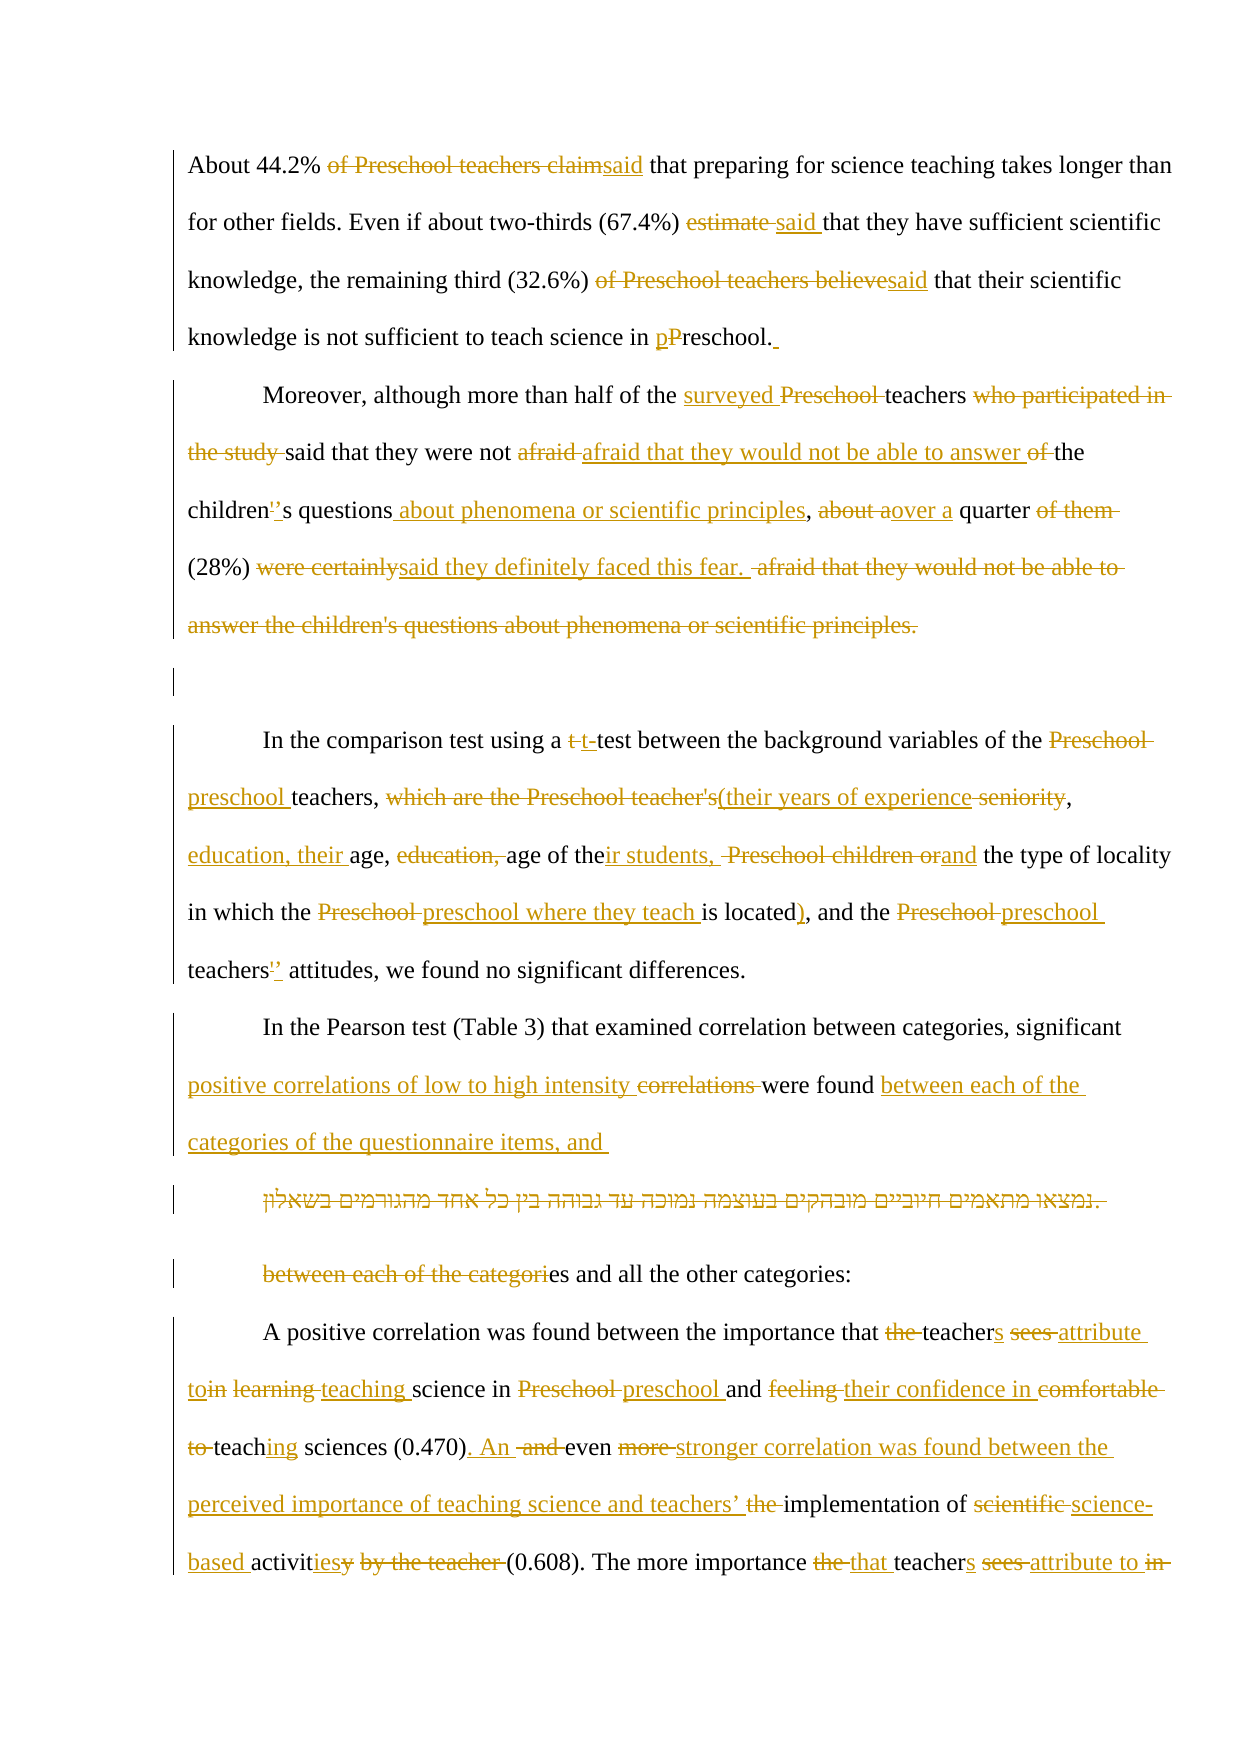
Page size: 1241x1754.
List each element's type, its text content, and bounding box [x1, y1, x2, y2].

text In the Pearson test (Table 3) that examined correlation between categories, significant were found [187, 1012, 1181, 1156]
text all the other categories: [187, 1259, 1181, 1288]
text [187, 150, 1181, 351]
text Moreover, although more than half of the teachers said that they were not the childrens questions, quarter (28%) [187, 380, 1181, 639]
text In the comparison test using a test between the background variables of the teachers, , age, age of the the type of locality in which the is located, and the teachers attitudes, we found no significant differences. [187, 725, 1181, 984]
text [187, 1317, 1181, 1575]
